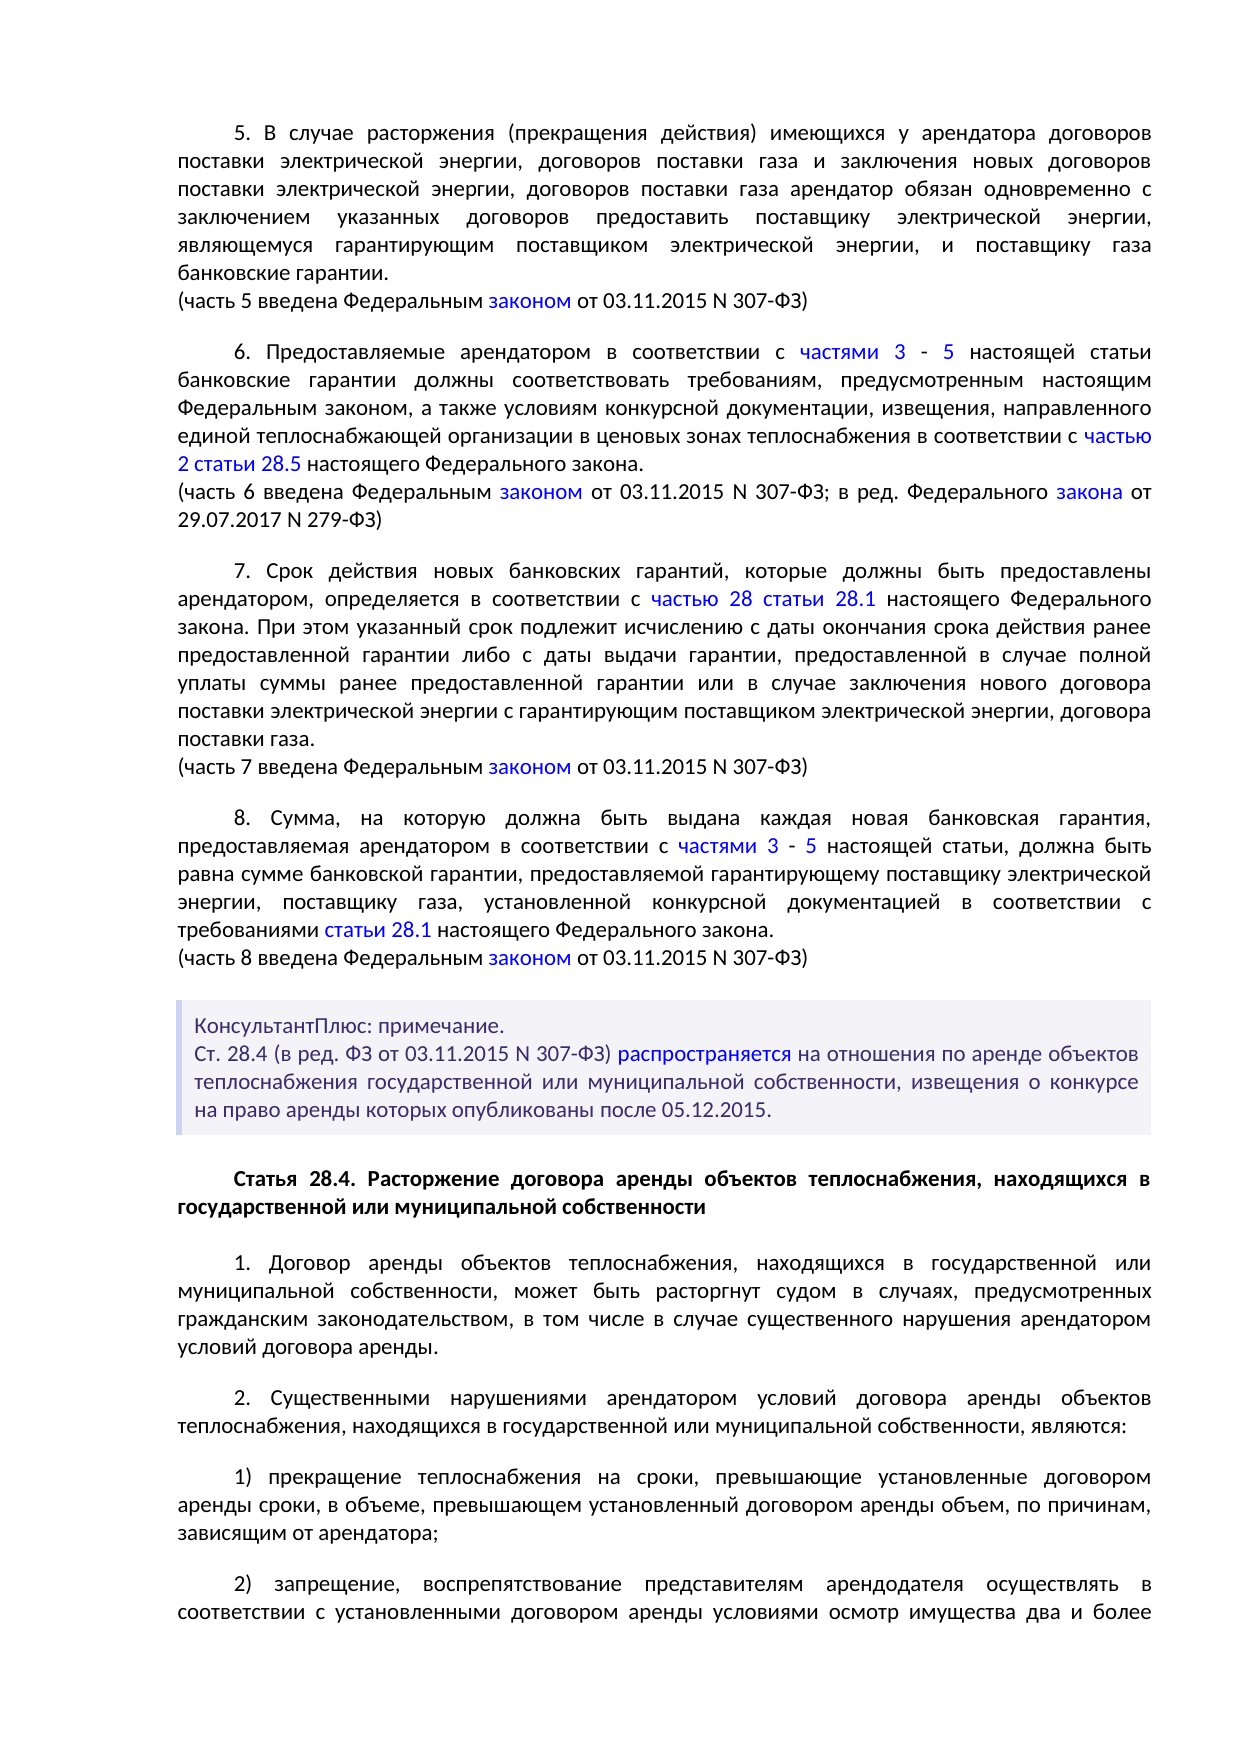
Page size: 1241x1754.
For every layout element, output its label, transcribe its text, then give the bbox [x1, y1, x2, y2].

table_header [182, 1000, 194, 1135]
table_header КонсультантПлюс: примечание. Ст. 28.4 (в ред. ФЗ от 03.11.2015 N 307-ФЗ) распространяется на отношения по аренде объектов теплоснабжения государственной или муниципальной собственности, извещения о конкурсе на право аренды которых опубликованы после 05.12.2015. [194, 1000, 1139, 1135]
text 2. Существенными нарушениями арендатором условий договора аренды объектов теплоснабжения, находящихся в государственной или муниципальной собственности, являются: [177, 1383, 1152, 1439]
text 7. Срок действия новых банковских гарантий, которые должны быть предоставлены арендатором, определяется в соответствии с частью 28 статьи 28.1 настоящего Федерального закона. При этом указанный срок подлежит исчислению с даты окончания срока действия ранее предоставленной гарантии либо с даты выдачи гарантии, предоставленной в случае полной уплаты суммы ранее предоставленной гарантии или в случае заключения нового договора поставки электрической энергии с гарантирующим поставщиком электрической энергии, договора поставки газа. [177, 556, 1152, 752]
table_header [176, 1000, 182, 1135]
title Статья 28.4. Расторжение договора аренды объектов теплоснабжения, находящихся в государственной или муниципальной собственности [177, 1164, 1152, 1220]
text (часть 5 введена Федеральным законом от 03.11.2015 N 307-ФЗ) [177, 286, 1152, 314]
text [177, 1569, 1152, 1625]
text 5. В случае расторжения (прекращения действия) имеющихся у арендатора договоров поставки электрической энергии, договоров поставки газа и заключения новых договоров поставки электрической энергии, договоров поставки газа арендатор обязан одновременно с заключением указанных договоров предоставить поставщику электрической энергии, являющемуся гарантирующим поставщиком электрической энергии, и поставщику газа банковские гарантии. [177, 118, 1152, 286]
text (часть 8 введена Федеральным законом от 03.11.2015 N 307-ФЗ) [177, 943, 1152, 971]
text 8. Сумма, на которую должна быть выдана каждая новая банковская гарантия, предоставляемая арендатором в соответствии с частями 3 - 5 настоящей статьи, должна быть равна сумме банковской гарантии, предоставляемой гарантирующему поставщику электрической энергии, поставщику газа, установленной конкурсной документацией в соответствии с требованиями статьи 28.1 настоящего Федерального закона. [177, 803, 1152, 943]
text (часть 7 введена Федеральным законом от 03.11.2015 N 307-ФЗ) [177, 752, 1152, 780]
text (часть 6 введена Федеральным законом от 03.11.2015 N 307-ФЗ; в ред. Федерального закона от 29.07.2017 N 279-ФЗ) [177, 477, 1152, 533]
text 1) прекращение теплоснабжения на сроки, превышающие установленные договором аренды сроки, в объеме, превышающем установленный договором аренды объем, по причинам, зависящим от арендатора; [177, 1462, 1152, 1546]
text 1. Договор аренды объектов теплоснабжения, находящихся в государственной или муниципальной собственности, может быть расторгнут судом в случаях, предусмотренных гражданским законодательством, в том числе в случае существенного нарушения арендатором условий договора аренды. [177, 1248, 1152, 1360]
text 6. Предоставляемые арендатором в соответствии с частями 3 - 5 настоящей статьи банковские гарантии должны соответствовать требованиям, предусмотренным настоящим Федеральным законом, а также условиям конкурсной документации, извещения, направленного единой теплоснабжающей организации в ценовых зонах теплоснабжения в соответствии с частью 2 статьи 28.5 настоящего Федерального закона. [177, 337, 1152, 477]
table_header [1139, 1000, 1151, 1135]
